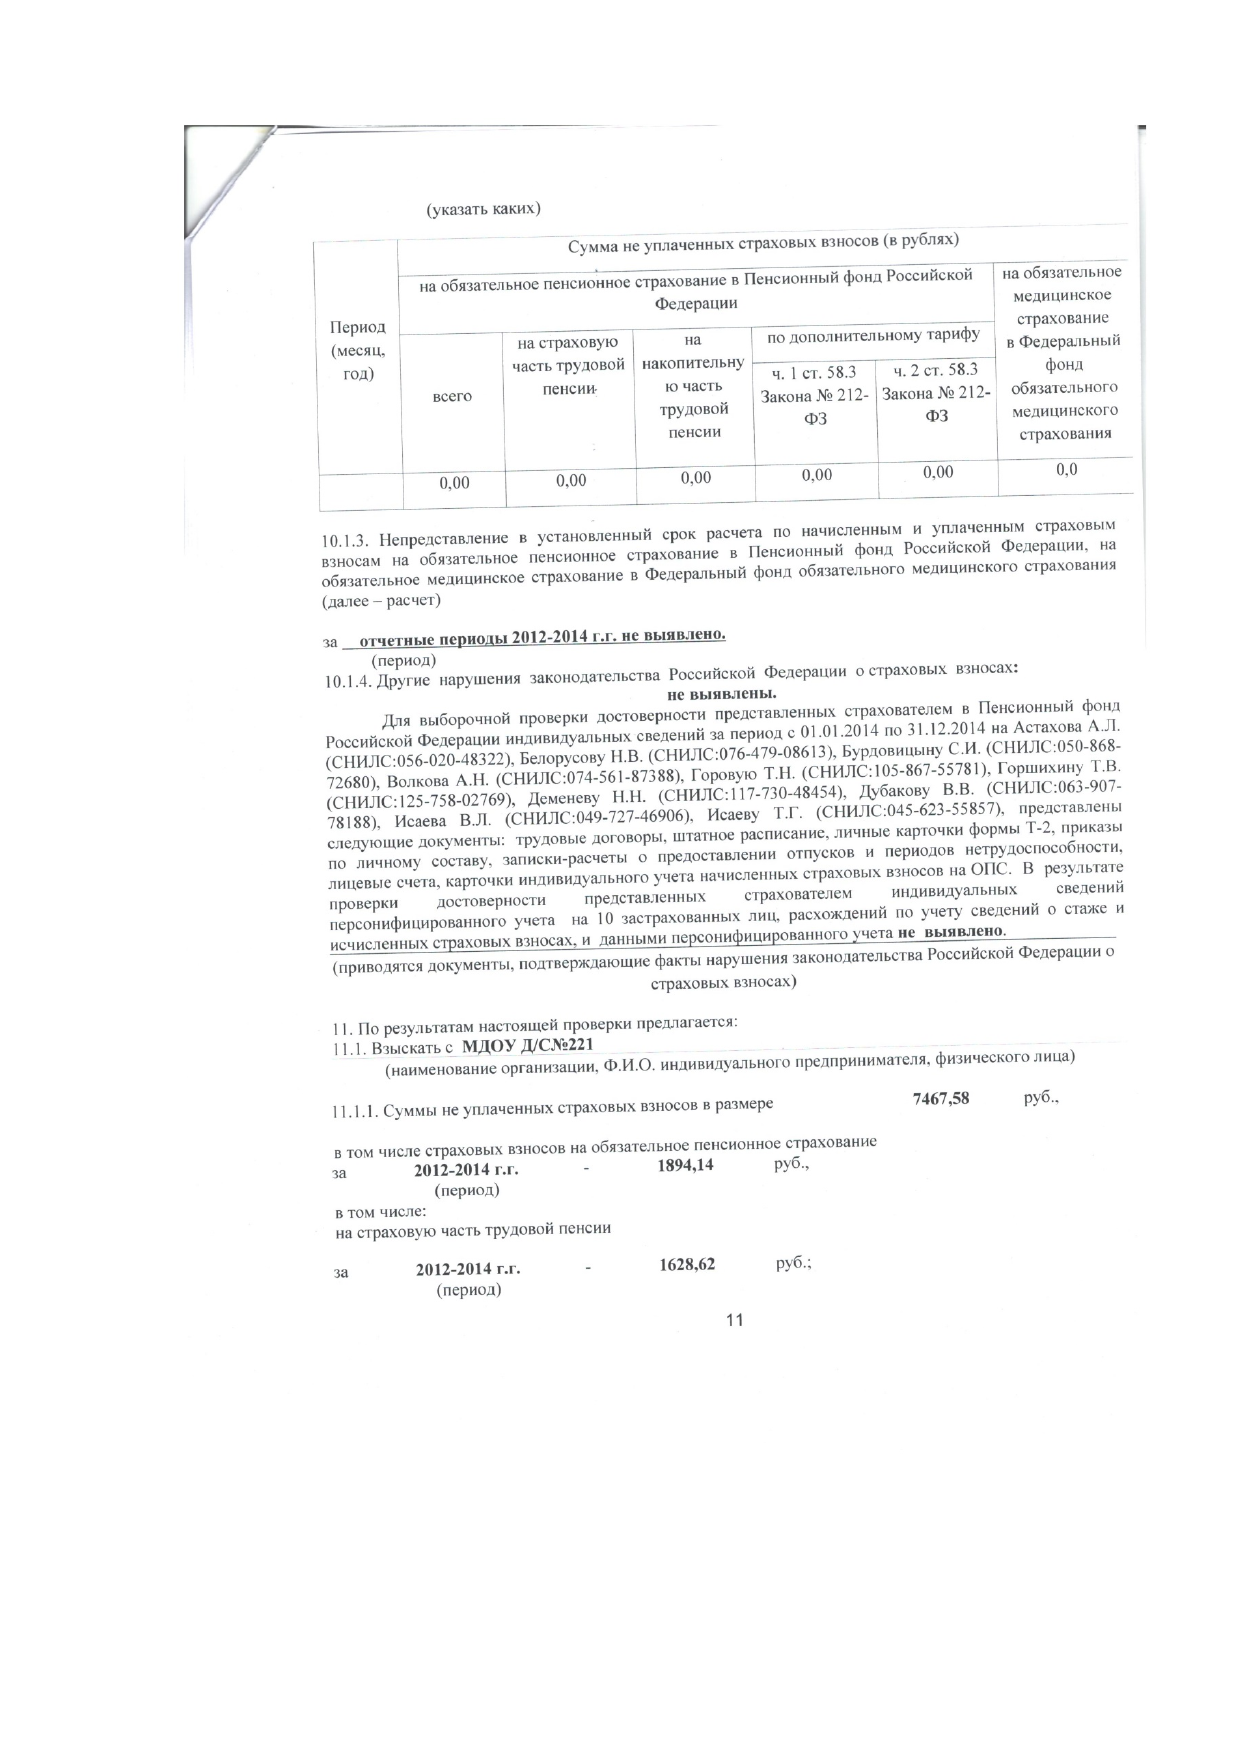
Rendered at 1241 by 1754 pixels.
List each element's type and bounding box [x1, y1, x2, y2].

picture [177, 118, 1152, 1460]
